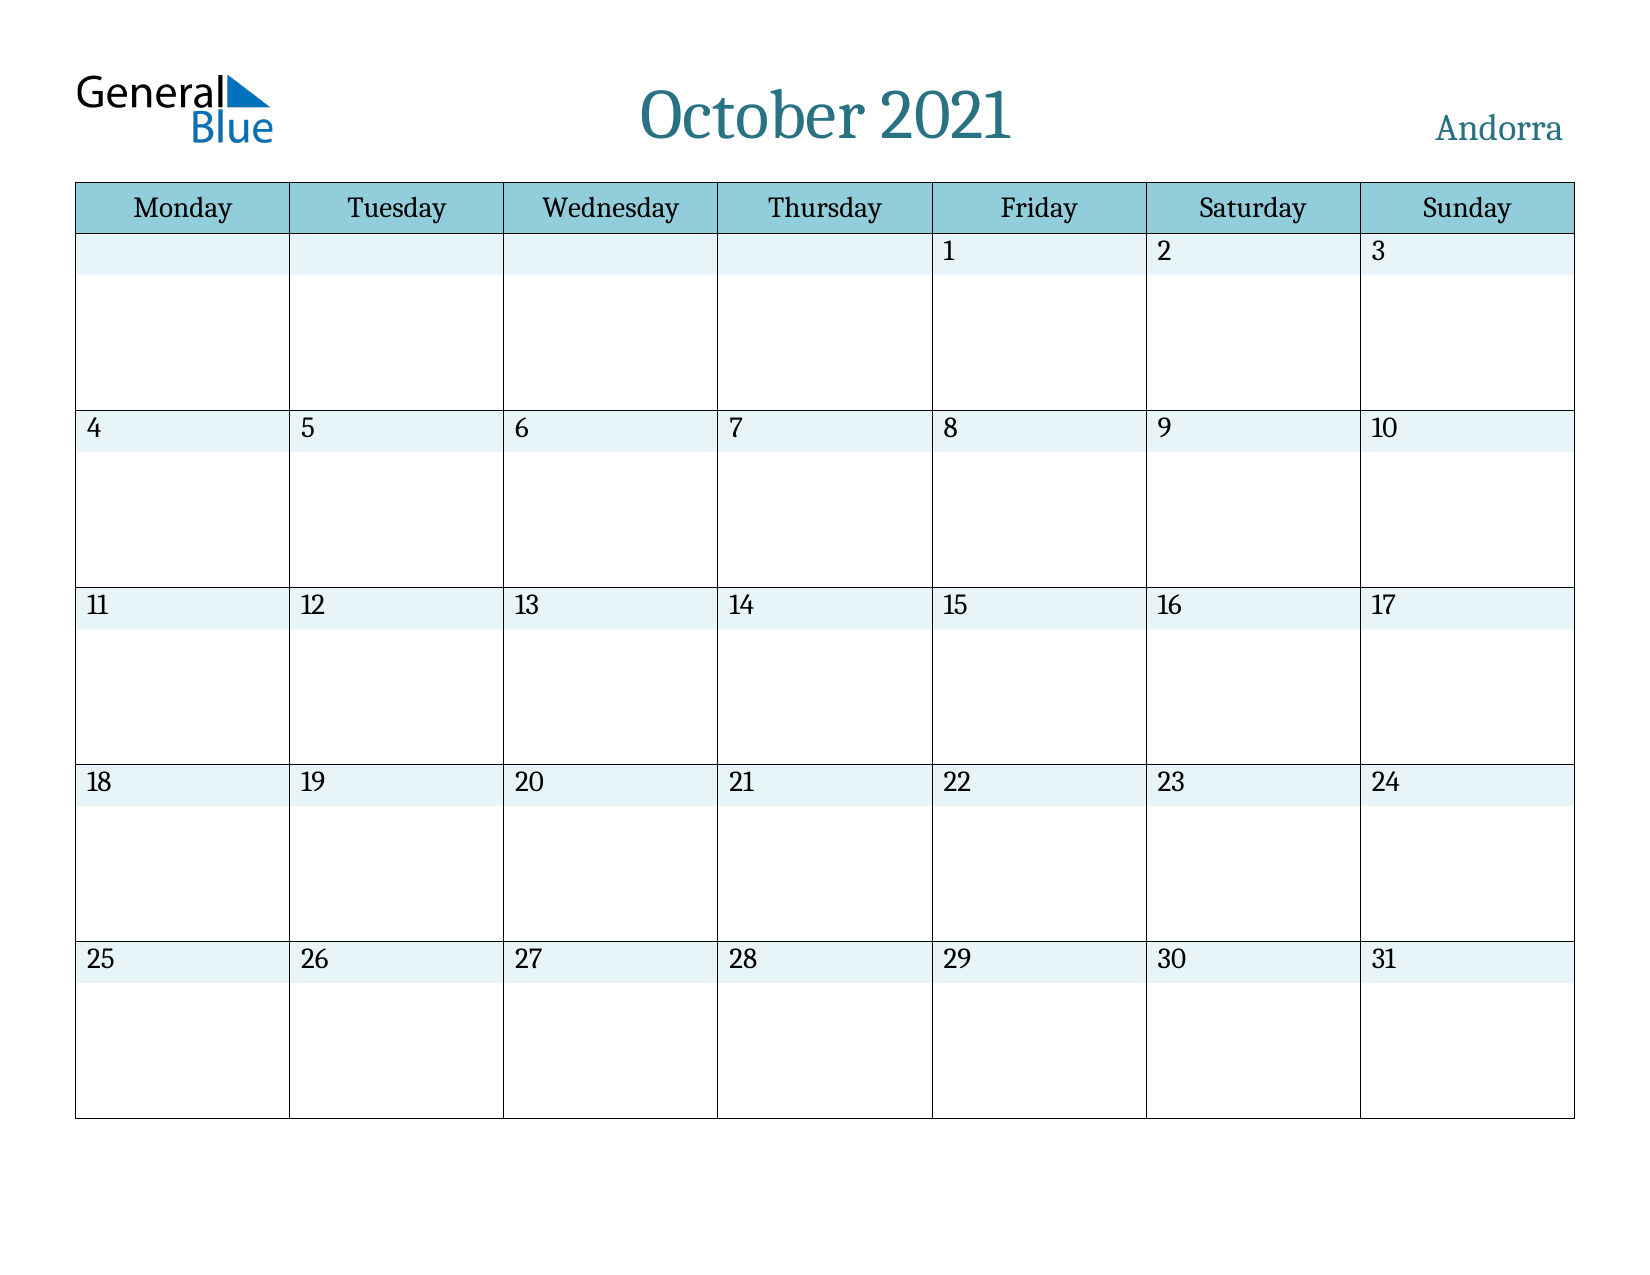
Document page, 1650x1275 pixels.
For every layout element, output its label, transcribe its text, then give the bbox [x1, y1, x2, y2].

table_cell 27 [504, 942, 717, 983]
table_cell [1147, 275, 1360, 410]
table_cell 25 [76, 942, 289, 983]
table_cell [933, 452, 1146, 587]
table_cell 31 [1361, 942, 1574, 983]
table_cell 24 [1361, 765, 1574, 806]
table_cell 22 [933, 765, 1146, 806]
table_cell 2 [1147, 234, 1360, 275]
table_cell [76, 629, 289, 764]
table_cell 10 [1361, 411, 1574, 452]
table_cell [718, 983, 932, 1118]
table_cell [76, 234, 289, 275]
table_cell [504, 806, 717, 941]
table_cell 5 [290, 411, 503, 452]
table_header [76, 75, 503, 182]
table_cell 9 [1147, 411, 1360, 452]
table_cell Saturday [1147, 183, 1360, 233]
table_cell [290, 806, 503, 941]
table_cell 13 [504, 588, 717, 629]
table_cell 17 [1361, 588, 1574, 629]
table_cell 15 [933, 588, 1146, 629]
table_cell 19 [290, 765, 503, 806]
table_cell 7 [718, 411, 932, 452]
table_cell 14 [718, 588, 932, 629]
table_cell [933, 629, 1146, 764]
table_header October 2021 [504, 75, 1146, 182]
table_cell 8 [933, 411, 1146, 452]
table_cell [718, 629, 932, 764]
table_cell 18 [76, 765, 289, 806]
table_cell [1361, 983, 1574, 1118]
table_cell [504, 629, 717, 764]
table_cell 21 [718, 765, 932, 806]
table_cell 29 [933, 942, 1146, 983]
table_cell 11 [76, 588, 289, 629]
table_cell Wednesday [504, 183, 717, 233]
table_cell [718, 234, 932, 275]
table_cell 20 [504, 765, 717, 806]
table_cell 26 [290, 942, 503, 983]
table_cell 12 [290, 588, 503, 629]
table_cell [1361, 806, 1574, 941]
table_cell Thursday [718, 183, 932, 233]
table_cell [504, 983, 717, 1118]
table_cell [504, 234, 717, 275]
picture [77, 75, 273, 143]
table_cell 30 [1147, 942, 1360, 983]
table_cell [933, 806, 1146, 941]
table_cell [933, 983, 1146, 1118]
table_cell [290, 983, 503, 1118]
table_cell [718, 452, 932, 587]
table_cell [290, 275, 503, 410]
table_cell [1361, 452, 1574, 587]
table_cell [290, 234, 503, 275]
table_cell Monday [76, 183, 289, 233]
table_cell [1147, 983, 1360, 1118]
table_cell [1147, 806, 1360, 941]
table_cell [1361, 275, 1574, 410]
table_cell [76, 806, 289, 941]
table_cell [1147, 629, 1360, 764]
table_cell [718, 806, 932, 941]
table_cell 1 [933, 234, 1146, 275]
table_cell 6 [504, 411, 717, 452]
table_header Andorra [1146, 75, 1574, 182]
table_cell [290, 629, 503, 764]
table_cell [718, 275, 932, 410]
table_cell Sunday [1361, 183, 1574, 233]
table_cell [76, 275, 289, 410]
table_cell [504, 452, 717, 587]
table_cell Tuesday [290, 183, 503, 233]
table_cell [933, 275, 1146, 410]
table_cell [1147, 452, 1360, 587]
table_cell 3 [1361, 234, 1574, 275]
table_cell Friday [933, 183, 1146, 233]
table_cell 16 [1147, 588, 1360, 629]
table_cell 28 [718, 942, 932, 983]
table_cell [290, 452, 503, 587]
table_cell 23 [1147, 765, 1360, 806]
table_cell [1361, 629, 1574, 764]
table_cell [504, 275, 717, 410]
table_cell [76, 452, 289, 587]
table_cell 4 [76, 411, 289, 452]
table_cell [76, 983, 289, 1118]
